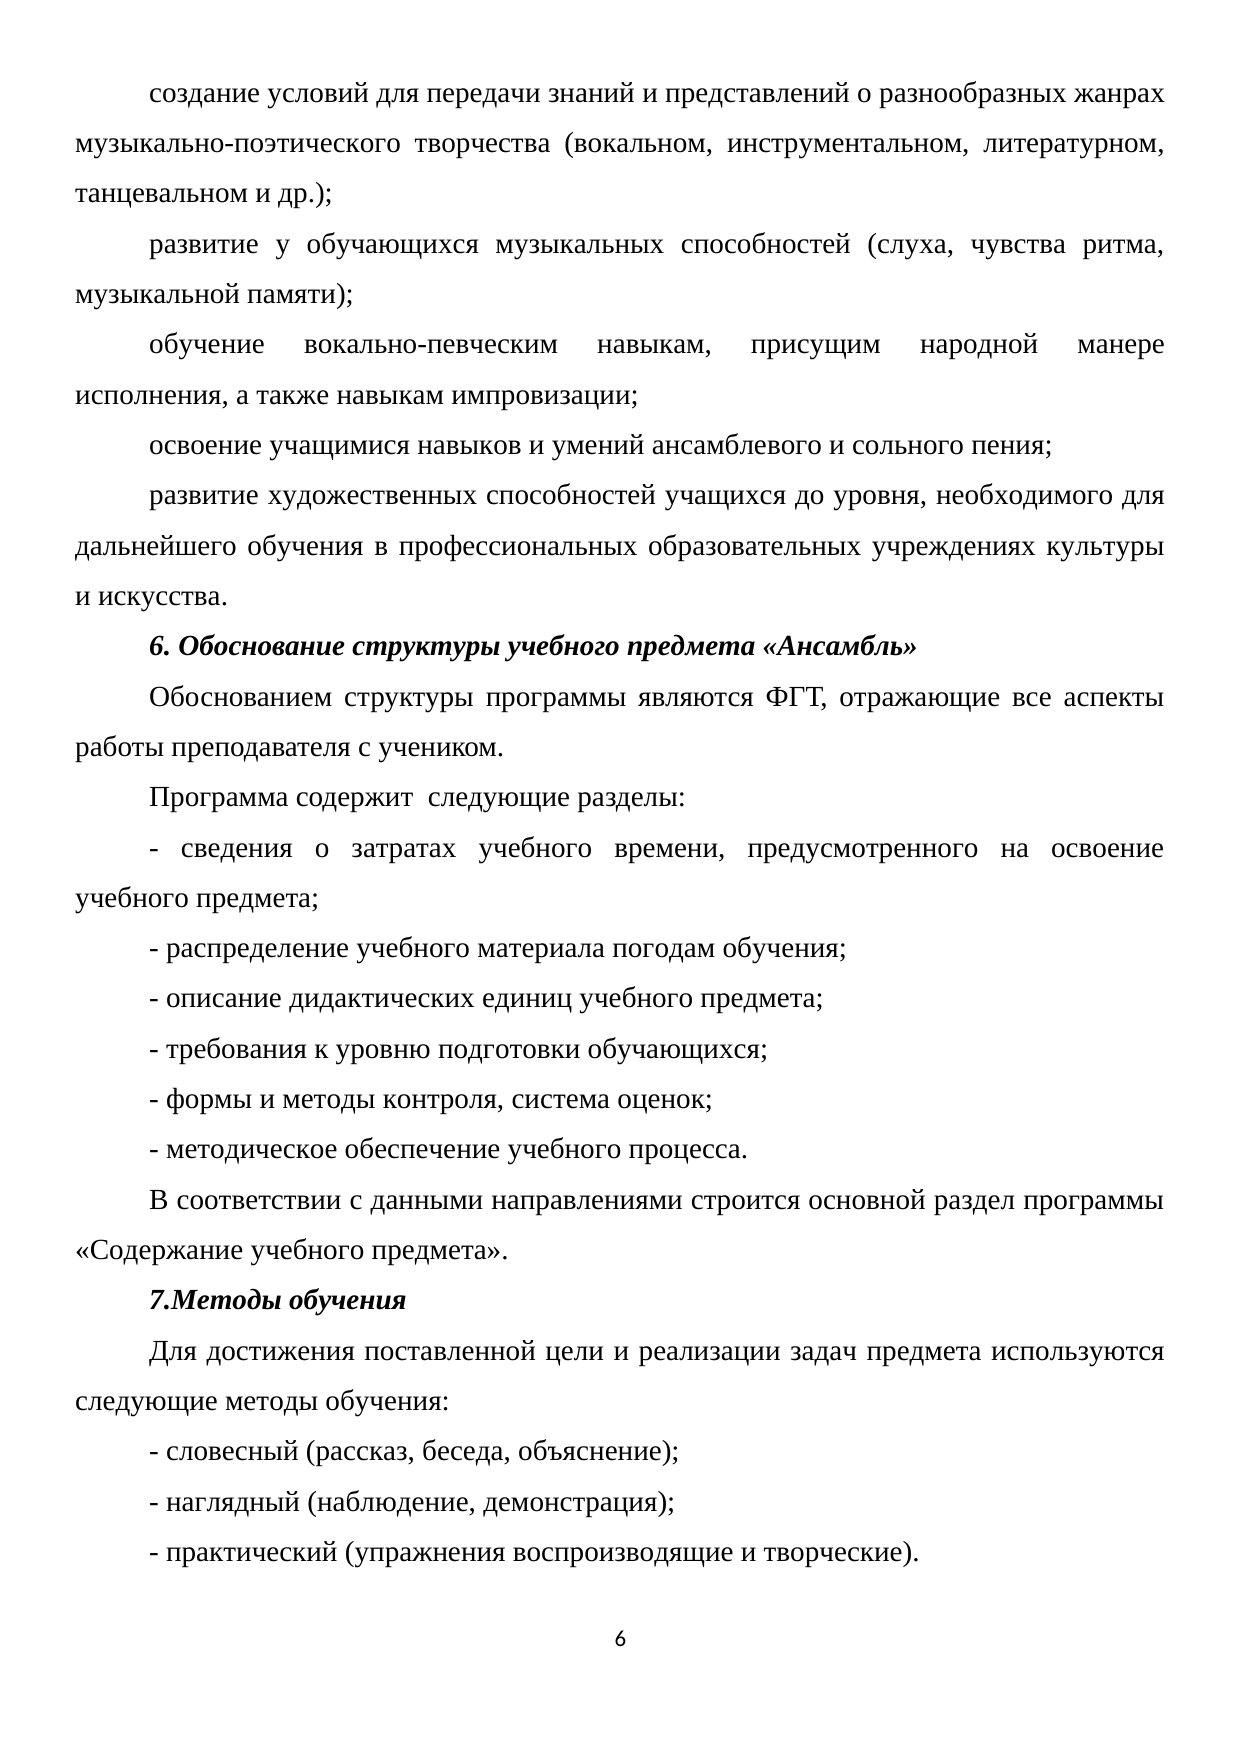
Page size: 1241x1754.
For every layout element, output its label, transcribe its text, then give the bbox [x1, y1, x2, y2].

text 6. Обоснование структуры учебного предмета «Ансамбль» [75, 628, 1165, 662]
text освоение учащимися навыков и умений ансамблевого и сольного пения; [75, 427, 1165, 461]
text - наглядный (наблюдение, демонстрация); [75, 1484, 1165, 1517]
text - сведения о затратах учебного времени, предусмотренного на освоение учебного предмета; [75, 830, 1165, 913]
text Для достижения поставленной цели и реализации задач предмета используются следующие методы обучения: [75, 1333, 1165, 1417]
text - распределение учебного материала погодам обучения; [75, 930, 1165, 964]
text - словесный (рассказ, беседа, объяснение); [75, 1433, 1165, 1467]
text обучение вокально-певческим навыкам, присущим народной манере исполнения, а также навыкам импровизации; [75, 327, 1165, 410]
text - формы и методы контроля, система оценок; [75, 1081, 1165, 1115]
text - требования к уровню подготовки обучающихся; [75, 1031, 1165, 1064]
text - практический (упражнения воспроизводящие и творческие). [75, 1534, 1165, 1568]
text Обоснованием структуры программы являются ФГТ, отражающие все аспекты работы преподавателя с учеником. [75, 679, 1165, 763]
text - методическое обеспечение учебного процесса. [75, 1132, 1165, 1165]
text 7.Методы обучения [75, 1282, 1165, 1316]
text создание условий для передачи знаний и представлений о разнообразных жанрах музыкально-поэтического творчества (вокальном, инструментальном, литературном, танцевальном и др.); [75, 75, 1165, 209]
text В соответствии с данными направлениями строится основной раздел программы «Содержание учебного предмета». [75, 1182, 1165, 1266]
text - описание дидактических единиц учебного предмета; [75, 981, 1165, 1014]
text Программа содержит следующие разделы: [75, 779, 1165, 813]
text развитие у обучающихся музыкальных способностей (слуха, чувства ритма, музыкальной памяти); [75, 226, 1165, 310]
text развитие художественных способностей учащихся до уровня, необходимого для дальнейшего обучения в профессиональных образовательных учреждениях культуры и искусства. [75, 477, 1165, 612]
